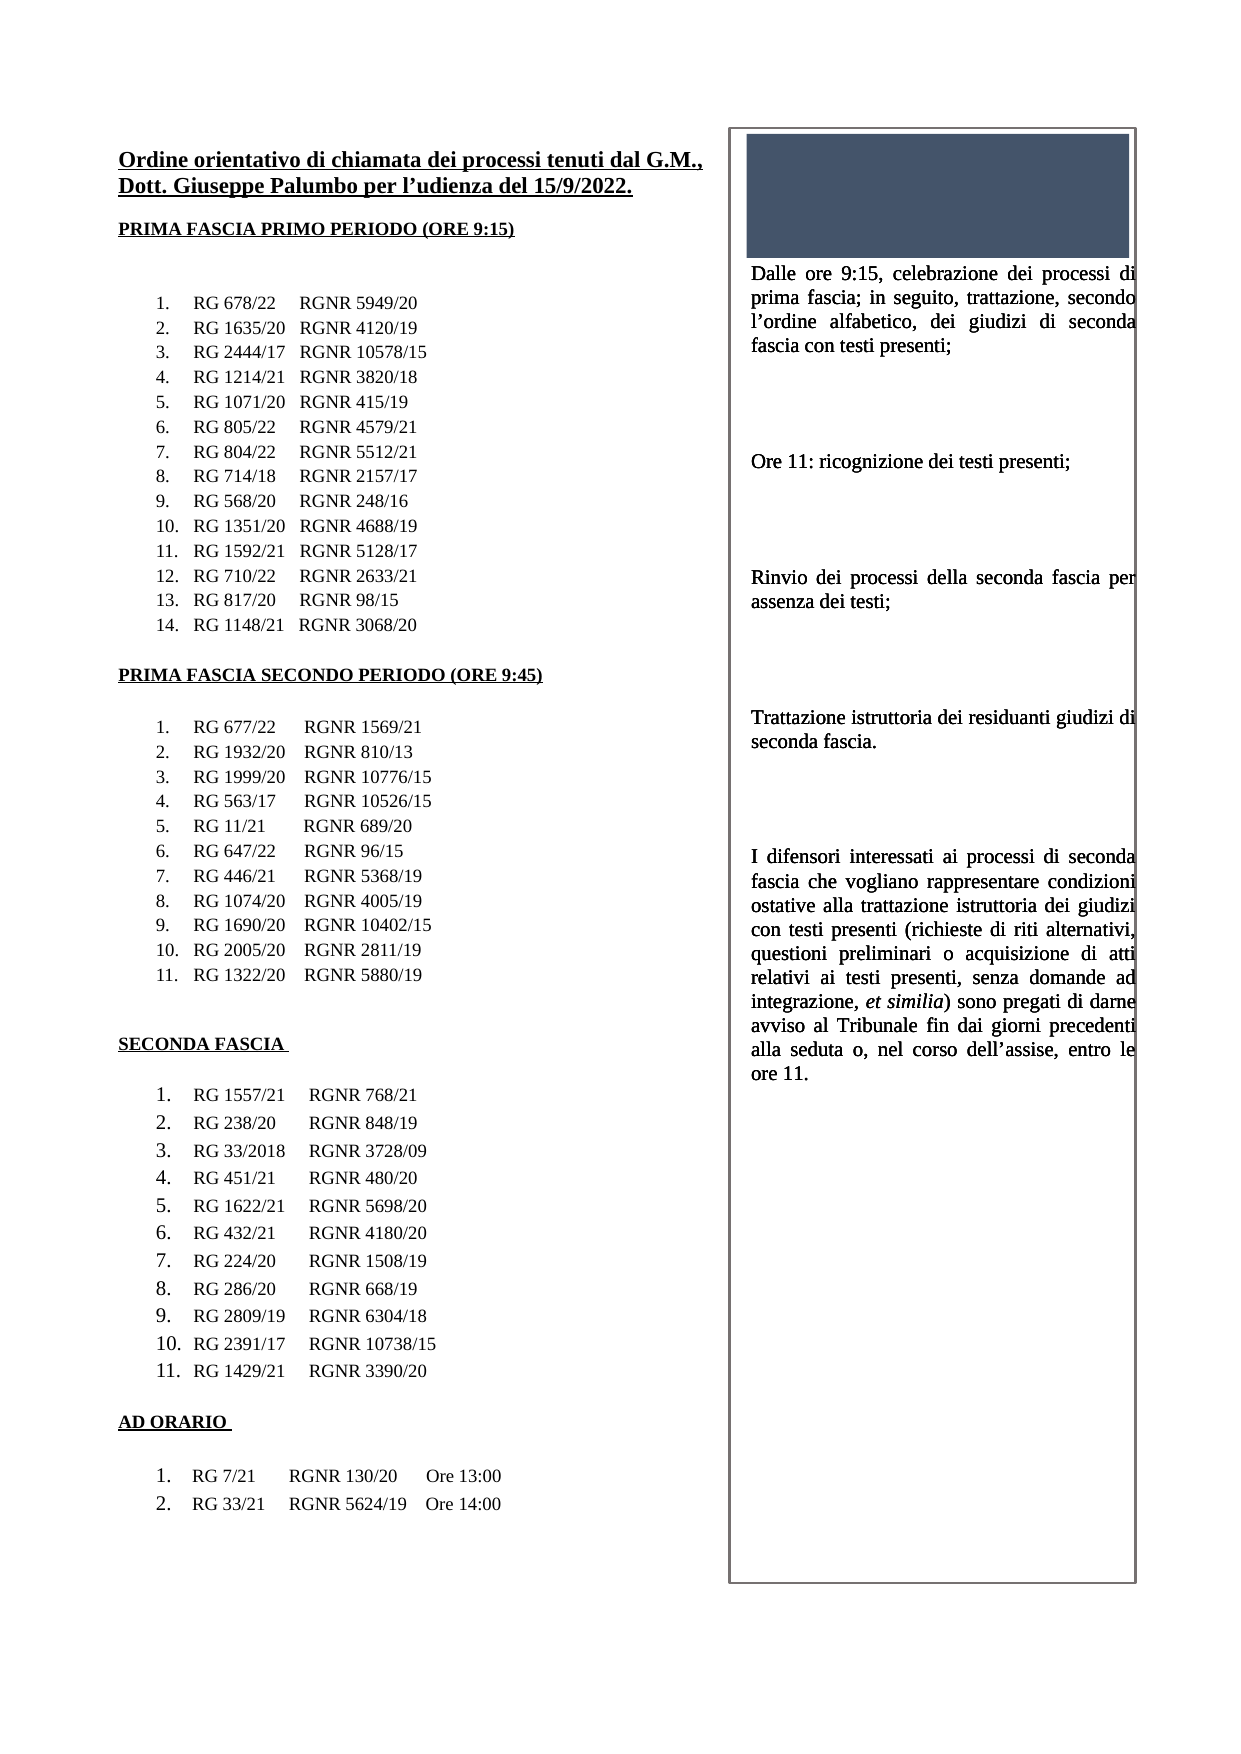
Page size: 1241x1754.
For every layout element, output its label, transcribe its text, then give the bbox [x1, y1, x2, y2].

list RG 11/21 RGNR 689/20 [156, 815, 728, 837]
list RG 224/20 RGNR 1508/19 [156, 1248, 728, 1272]
list RG 1071/20 RGNR 415/19 [156, 391, 728, 412]
list RG 677/22 RGNR 1569/21 [156, 716, 728, 738]
list RG 2005/20 RGNR 2811/19 [156, 939, 728, 961]
list RG 2809/19 RGNR 6304/18 [156, 1303, 728, 1327]
list RG 1690/20 RGNR 10402/15 [156, 914, 728, 936]
list RG 238/20 RGNR 848/19 [156, 1110, 728, 1134]
list RG 714/18 RGNR 2157/17 [156, 465, 728, 487]
list RG 432/21 RGNR 4180/20 [156, 1220, 728, 1244]
text PRIMA FASCIA secondo periodo (ore 9:45) [118, 664, 728, 685]
list RG 2444/17 RGNR 10578/15 [156, 341, 728, 363]
list RG 1351/20 RGNR 4688/19 [156, 515, 728, 536]
list RG 1148/21 RGNR 3068/20 [156, 614, 728, 636]
text SECONDA FASCIA [118, 1033, 728, 1054]
list RG 1322/20 RGNR 5880/19 [156, 964, 728, 986]
list RG 647/22 RGNR 96/15 [156, 840, 728, 862]
list RG 804/22 RGNR 5512/21 [156, 441, 728, 462]
list RG 568/20 RGNR 248/16 [156, 490, 728, 512]
list RG 817/20 RGNR 98/15 [156, 589, 728, 611]
list RG 446/21 RGNR 5368/19 [156, 865, 728, 886]
list RG 805/22 RGNR 4579/21 [156, 416, 728, 437]
list RG 678/22 RGNR 5949/20 [156, 292, 728, 313]
list RG 286/20 RGNR 668/19 [156, 1276, 728, 1299]
list RG 33/21 RGNR 5624/19 Ore 14:00 [156, 1491, 728, 1515]
text Dott. Giuseppe Palumbo per l’udienza del 15/9/2022. [118, 172, 728, 199]
list RG 451/21 RGNR 480/20 [156, 1165, 728, 1189]
list RG 1592/21 RGNR 5128/17 [156, 540, 728, 561]
list RG 2391/17 RGNR 10738/15 [156, 1331, 728, 1355]
text PRIMA FASCIA primo periodo (ore 9:15) [118, 218, 728, 239]
list RG 1635/20 RGNR 4120/19 [156, 317, 728, 338]
list RG 1214/21 RGNR 3820/18 [156, 366, 728, 388]
list RG 33/2018 RGNR 3728/09 [156, 1137, 728, 1162]
list RG 1557/21 RGNR 768/21 [156, 1082, 728, 1106]
list RG 563/17 RGNR 10526/15 [156, 790, 728, 812]
list RG 1999/20 RGNR 10776/15 [156, 766, 728, 787]
list RG 7/21 RGNR 130/20 Ore 13:00 [156, 1463, 728, 1487]
list RG 1429/21 RGNR 3390/20 [156, 1358, 728, 1382]
list RG 710/22 RGNR 2633/21 [156, 564, 728, 586]
list RG 1622/21 RGNR 5698/20 [156, 1193, 728, 1217]
text AD ORARIO [118, 1411, 728, 1432]
text Ordine orientativo di chiamata dei processi tenuti dal G.M., [118, 146, 728, 172]
list RG 1074/20 RGNR 4005/19 [156, 889, 728, 911]
list RG 1932/20 RGNR 810/13 [156, 741, 728, 762]
